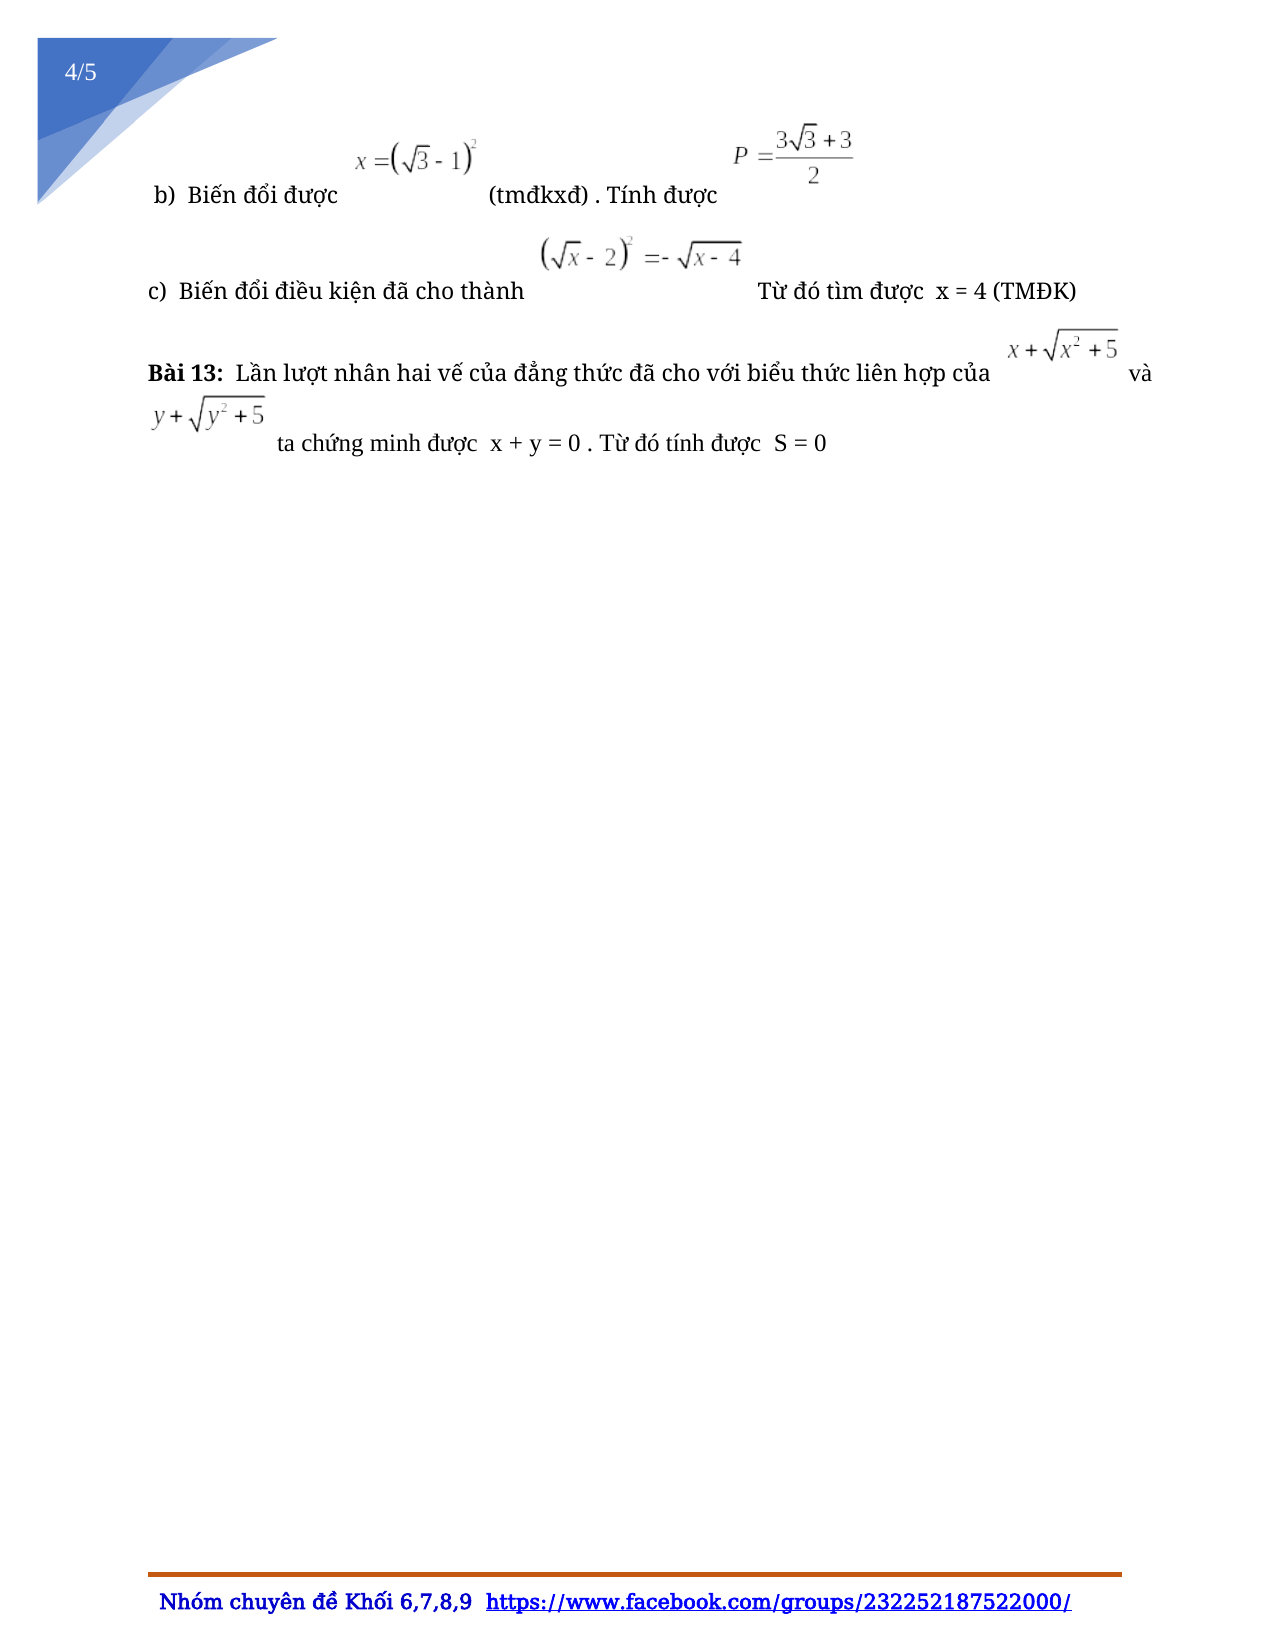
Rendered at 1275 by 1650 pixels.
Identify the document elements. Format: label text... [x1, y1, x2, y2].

text b) Biến đổi được (tmđkxđ) . Tính được [148, 118, 1157, 211]
text c) Biến đổi điều kiện đã cho thành Từ đó tìm được x = 4 (TMĐK) [148, 228, 1157, 306]
picture [37, 37, 279, 206]
text Bài 13: Lần lượt nhân hai vế của đẳng thức đã cho với biểu thức liên hợp của và ta chứng minh được x + y = 0 . Từ đó tính được S = 0 [148, 324, 1157, 457]
